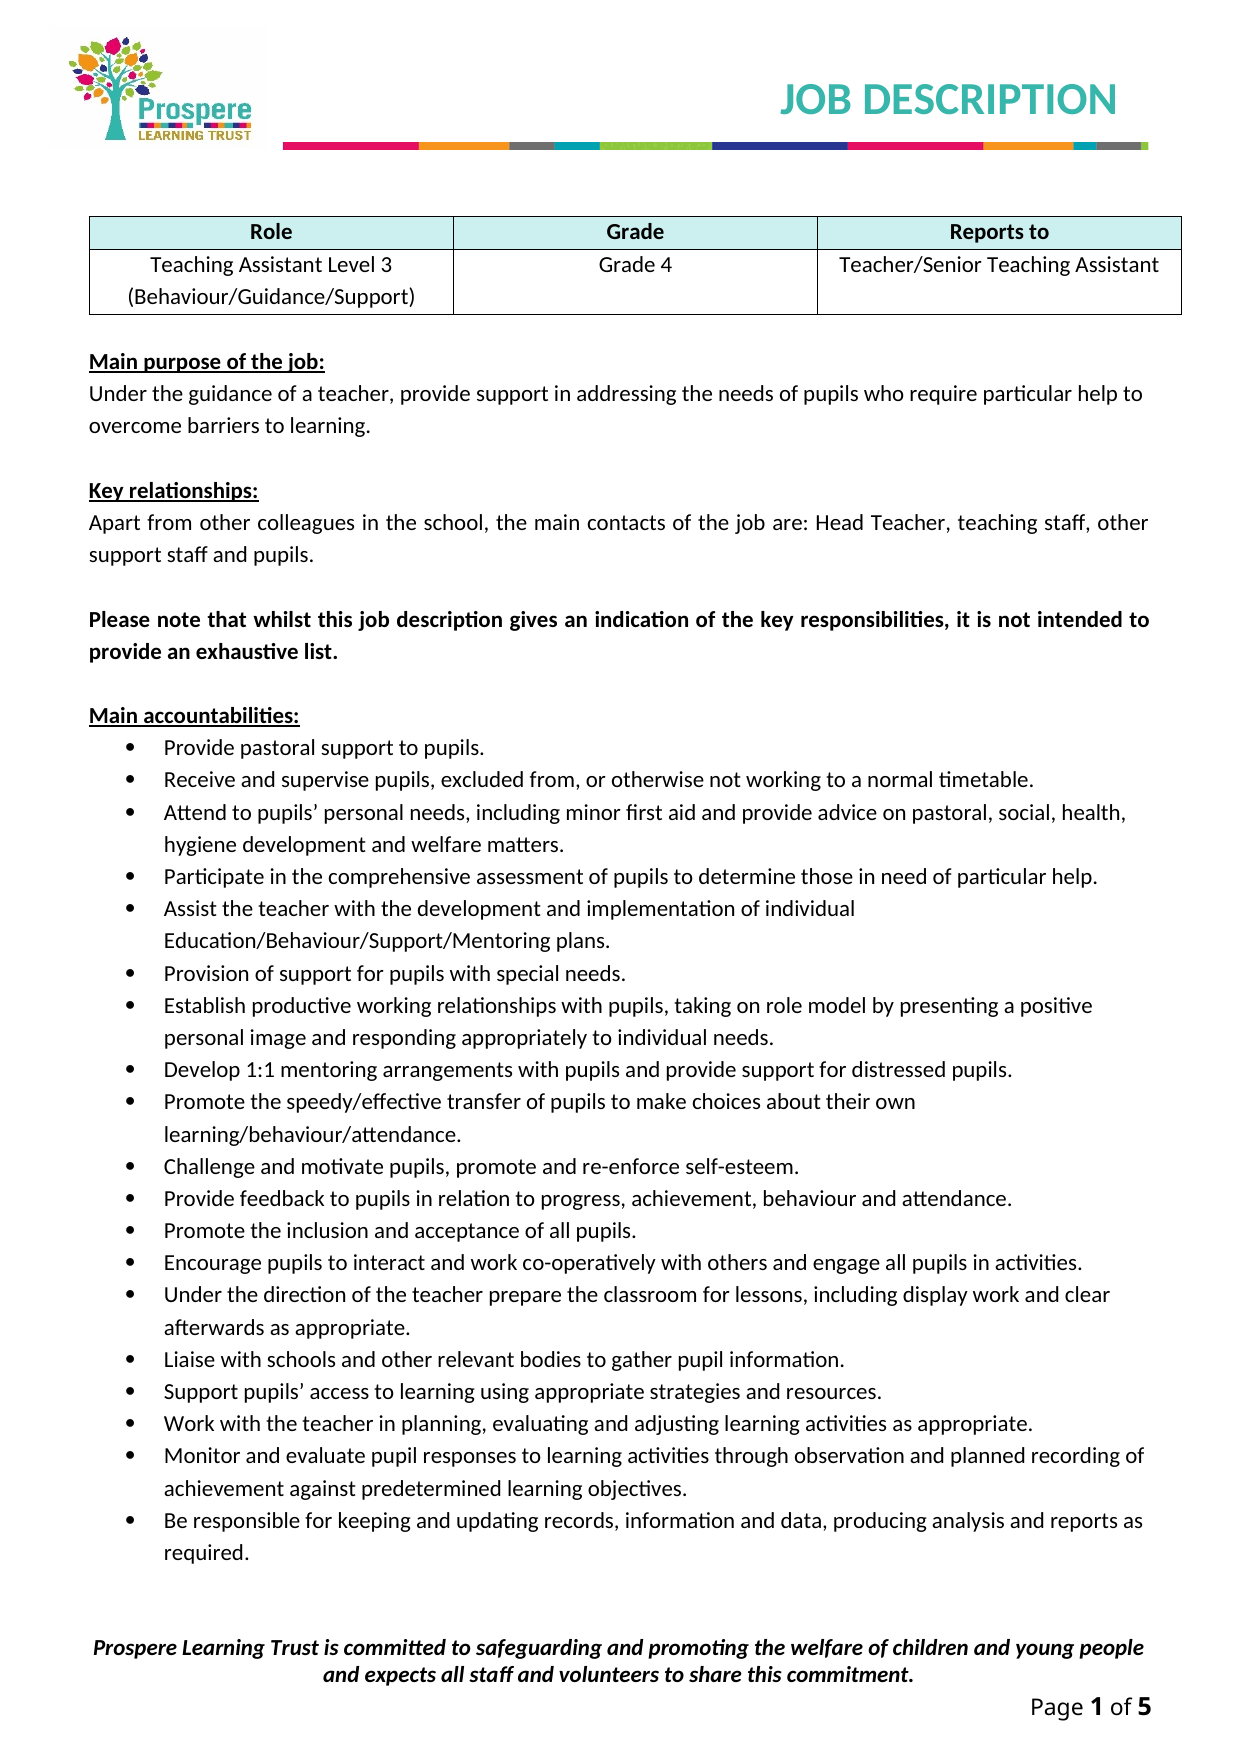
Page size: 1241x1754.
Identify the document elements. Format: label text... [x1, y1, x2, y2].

text Under the guidance of a teacher, provide support in addressing the needs of pupils who require particular help to overcome barriers to learning. [89, 379, 1152, 439]
table_header Reports to [818, 217, 1181, 249]
list Monitor and evaluate pupil responses to learning activities through observation and planned recording of achievement against predetermined learning objectives. [126, 1442, 1152, 1502]
list Develop 1:1 mentoring arrangements with pupils and provide support for distressed pupils. [126, 1055, 1152, 1083]
list Support pupils’ access to learning using appropriate strategies and resources. [126, 1377, 1152, 1405]
list Encourage pupils to interact and work co-operatively with others and engage all pupils in activities. [126, 1248, 1152, 1276]
list Provide feedback to pupils in relation to progress, achievement, behaviour and attendance. [126, 1184, 1152, 1212]
list Be responsible for keeping and updating records, information and data, producing analysis and reports as required. [126, 1506, 1152, 1566]
table_header Grade [454, 217, 817, 249]
text Please note that whilst this job description gives an indication of the key responsibilities, it is not intended to provide an exhaustive list. [89, 605, 1152, 665]
text Main accountabilities: [89, 701, 1152, 729]
table_cell Teaching Assistant Level 3 (Behaviour/Guidance/Support) [90, 250, 453, 314]
list Establish productive working relationships with pupils, taking on role model by presenting a positive personal image and responding appropriately to individual needs. [126, 991, 1152, 1051]
list Participate in the comprehensive assessment of pupils to determine those in need of particular help. [126, 862, 1152, 890]
text Main purpose of the job: [89, 347, 1152, 375]
list Assist the teacher with the development and implementation of individual Education/Behaviour/Support/Mentoring plans. [126, 894, 1152, 954]
table_cell Grade 4 [454, 250, 817, 314]
list Under the direction of the teacher prepare the classroom for lessons, including display work and clear afterwards as appropriate. [126, 1281, 1152, 1341]
picture [282, 142, 1149, 150]
list Challenge and motivate pupils, promote and re-enforce self-esteem. [126, 1152, 1152, 1180]
list Promote the speedy/effective transfer of pupils to make choices about their own learning/behaviour/attendance. [126, 1087, 1152, 1148]
picture [50, 26, 268, 149]
text Key relationships: [89, 476, 1152, 504]
table_cell Teacher/Senior Teaching Assistant [818, 250, 1181, 314]
list Provision of support for pupils with special needs. [126, 959, 1152, 987]
list Receive and supervise pupils, excluded from, or otherwise not working to a normal timetable. [126, 766, 1152, 794]
list Liaise with schools and other relevant bodies to gather pupil information. [126, 1345, 1152, 1373]
table_header Role [90, 217, 453, 249]
list Attend to pupils’ personal needs, including minor first aid and provide advice on pastoral, social, health, hygiene development and welfare matters. [126, 798, 1152, 858]
list Work with the teacher in planning, evaluating and adjusting learning activities as appropriate. [126, 1409, 1152, 1437]
list Provide pastoral support to pupils. [126, 733, 1152, 761]
list Promote the inclusion and acceptance of all pupils. [126, 1216, 1152, 1244]
text Apart from other colleagues in the school, the main contacts of the job are: Head Teacher, teaching staff, other support staff and pupils. [89, 508, 1152, 568]
